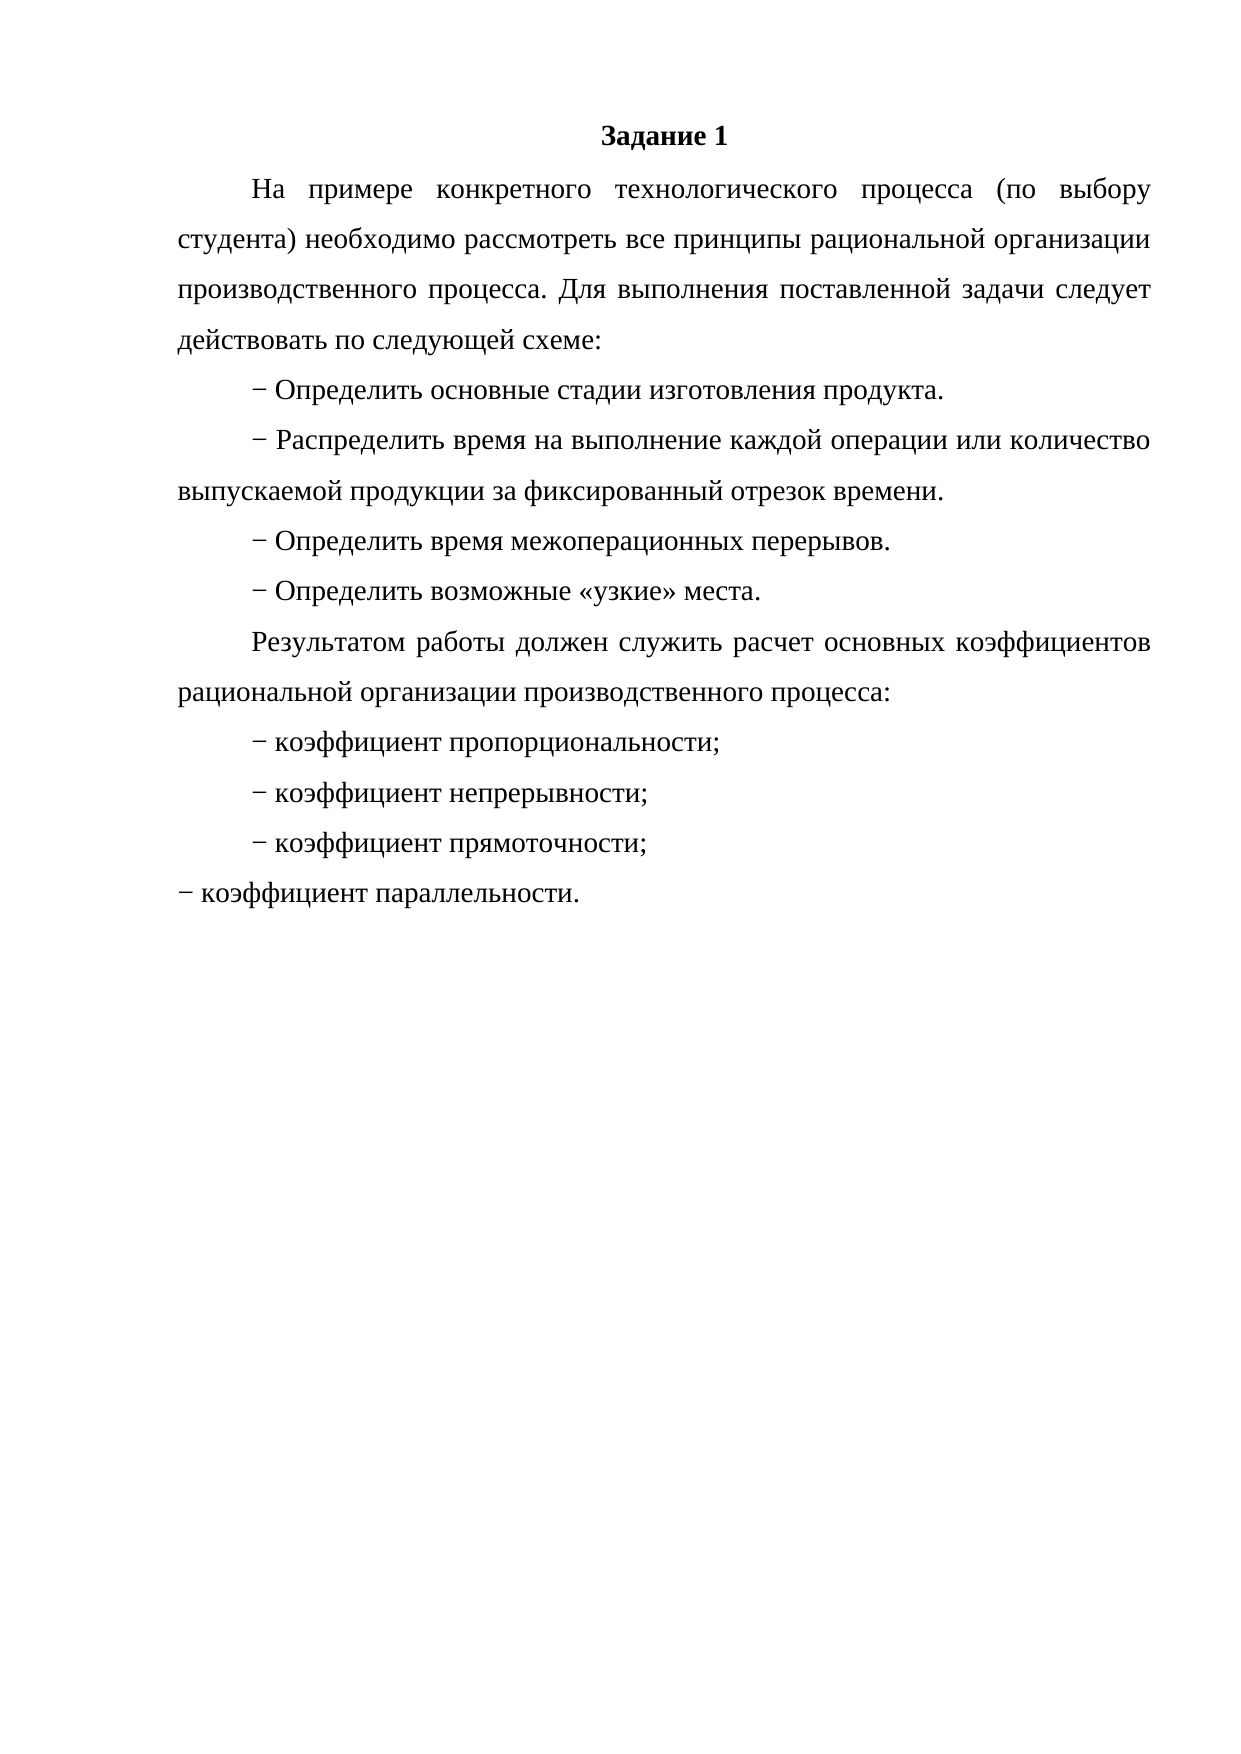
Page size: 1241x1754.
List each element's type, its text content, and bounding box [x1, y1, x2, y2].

text − Распределить время на выполнение каждой операции или количество выпускаемой продукции за фиксированный отрезок времени. [177, 422, 1152, 506]
text − коэффициент пропорциональности; [177, 724, 1152, 758]
text Задание 1 [177, 118, 1152, 152]
text − коэффициент параллельности. [177, 875, 1152, 939]
text Результатом работы должен служить расчет основных коэффициентов рациональной организации производственного процесса: [177, 624, 1152, 708]
text − коэффициент непрерывности; [177, 775, 1152, 808]
text − Определить основные стадии изготовления продукта. [177, 372, 1152, 406]
text − Определить возможные «узкие» места. [177, 573, 1152, 607]
text На примере конкретного технологического процесса (по выбору студента) необходимо рассмотреть все принципы рациональной организации производственного процесса. Для выполнения поставленной задачи следует действовать по следующей схеме: [177, 171, 1152, 355]
text − Определить время межоперационных перерывов. [177, 523, 1152, 557]
text − коэффициент прямоточности; [177, 825, 1152, 858]
